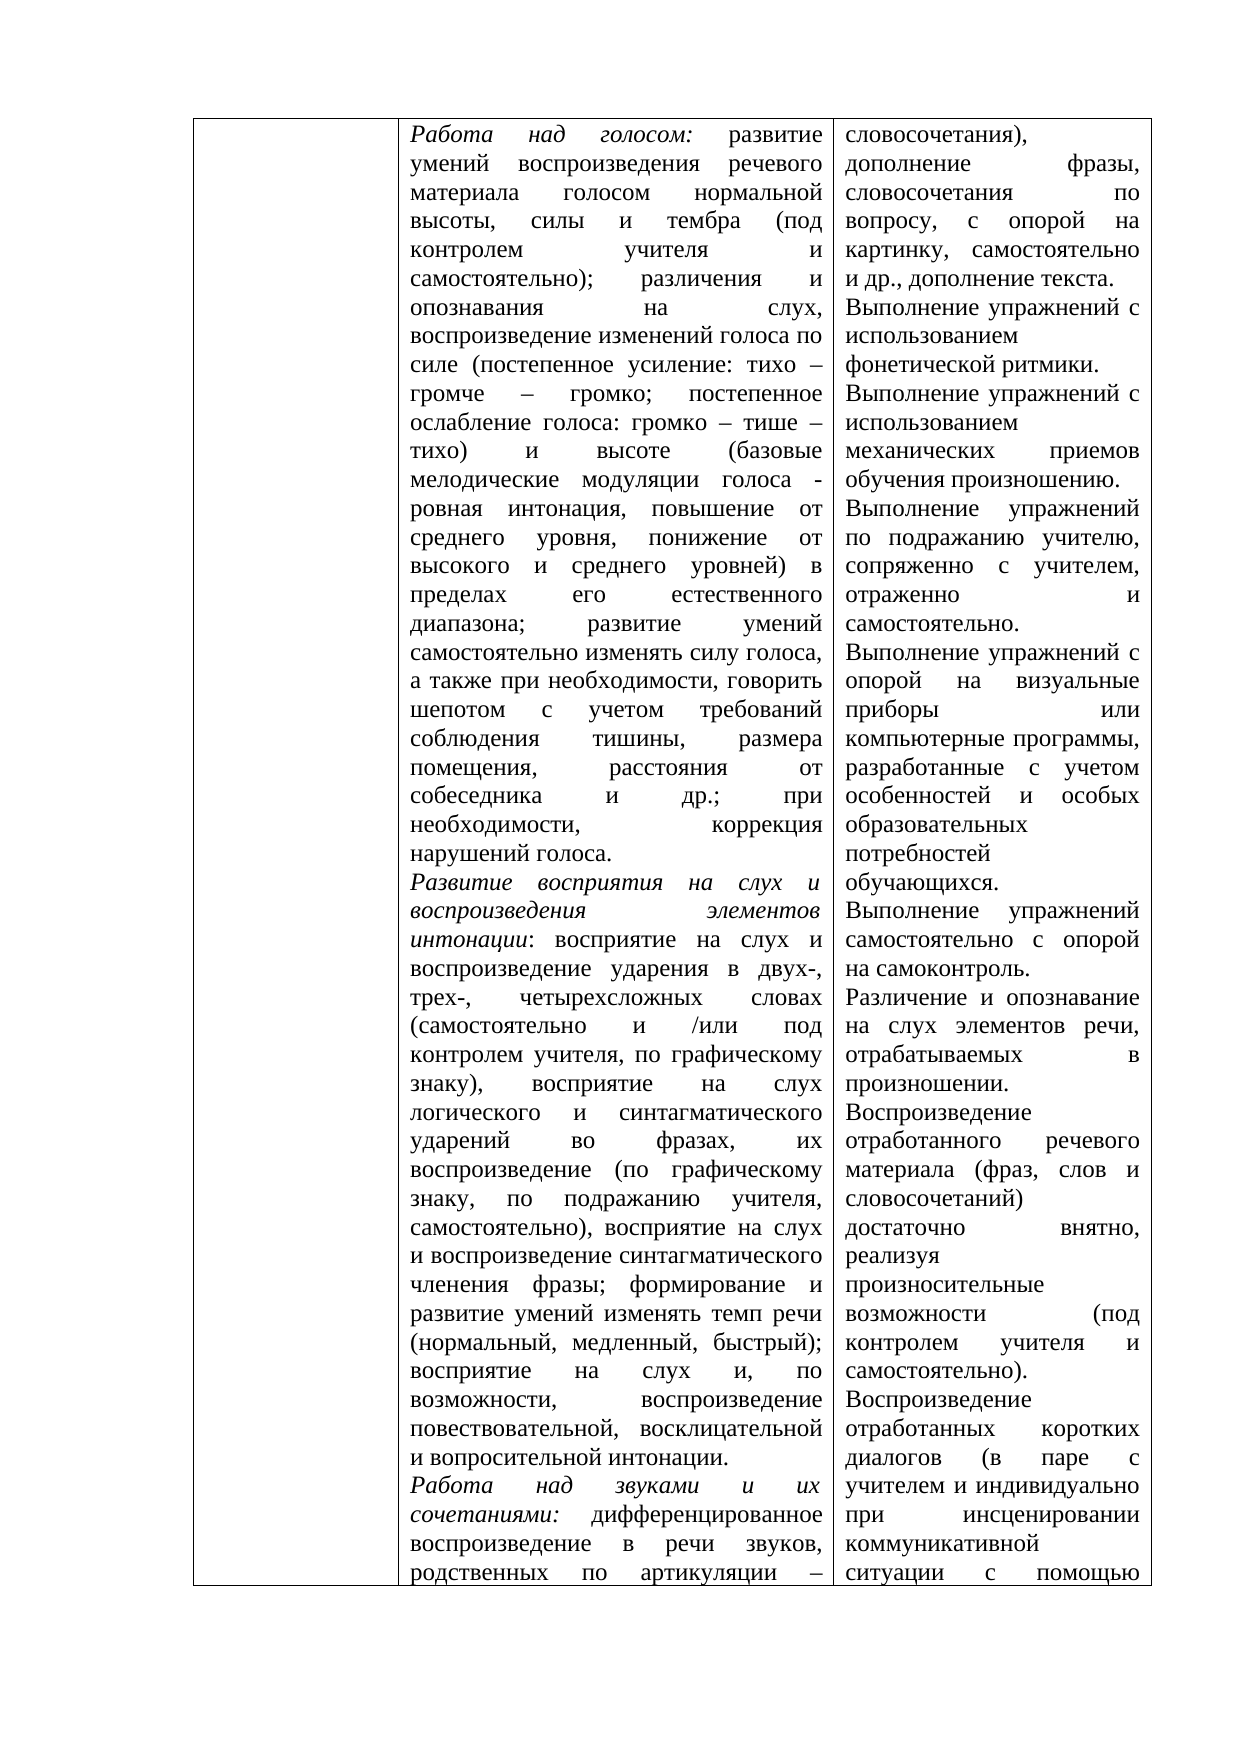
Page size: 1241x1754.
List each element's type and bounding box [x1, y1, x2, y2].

table_cell [834, 119, 1151, 1585]
table_cell [399, 119, 833, 1585]
table_cell [194, 119, 398, 1585]
